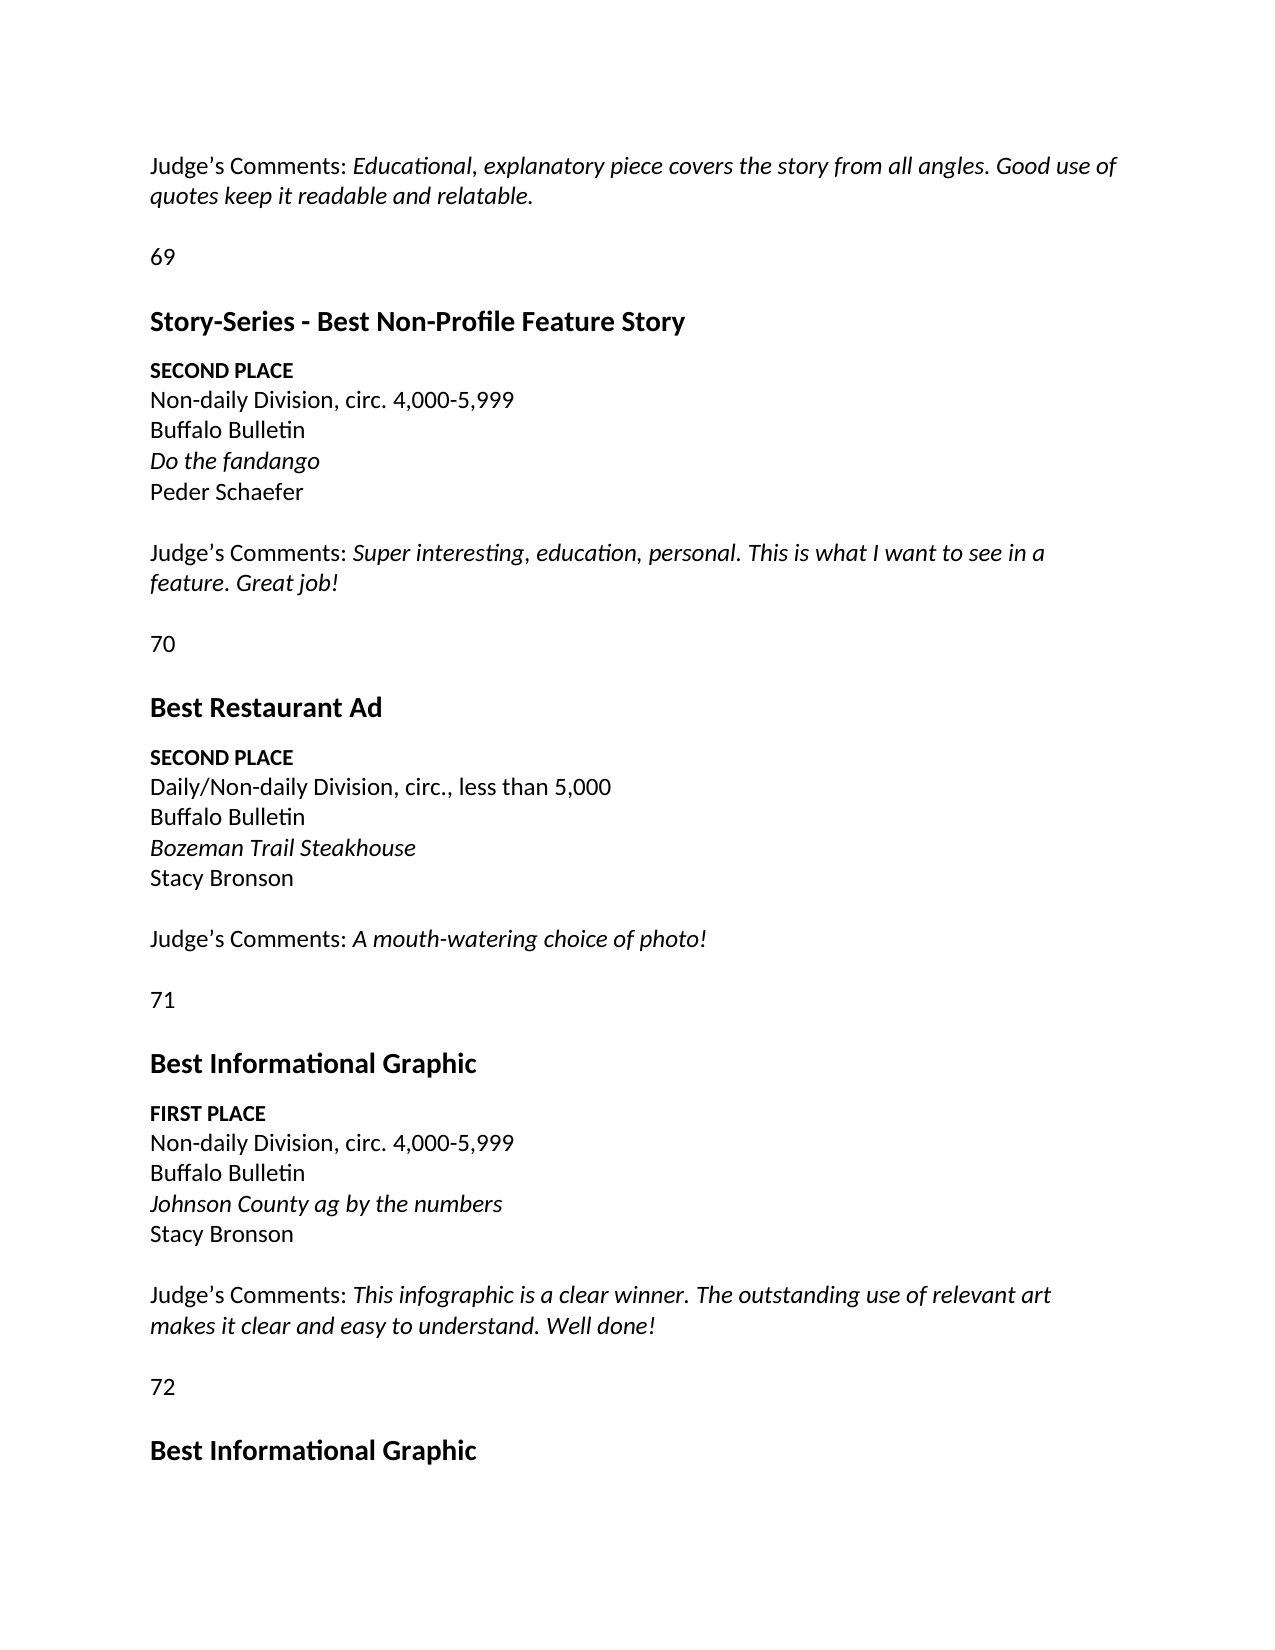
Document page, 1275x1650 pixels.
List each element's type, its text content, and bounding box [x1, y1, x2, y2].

text Daily/Non-daily Division, circ., less than 5,000 [150, 771, 1125, 801]
text Non-daily Division, circ. 4,000-5,999 [150, 1127, 1125, 1157]
text Story-Series - Best Non-Profile Feature Story [150, 303, 1125, 338]
text 71 [150, 984, 1125, 1015]
text Peder Schaefer [150, 476, 1125, 506]
text 70 [150, 628, 1125, 659]
text FIRST PLACE [150, 1099, 1125, 1127]
text Non-daily Division, circ. 4,000-5,999 [150, 384, 1125, 414]
text Buffalo Bulletin [150, 414, 1125, 445]
text 72 [150, 1371, 1125, 1402]
text Stacy Bronson [150, 1218, 1125, 1249]
text Stacy Bronson [150, 862, 1125, 893]
text Buffalo Bulletin [150, 1157, 1125, 1188]
text Best Restaurant Ad [150, 689, 1125, 725]
text Best Informational Graphic [150, 1432, 1125, 1468]
text Do the fandango [150, 445, 1125, 476]
text SECOND PLACE [150, 356, 1125, 384]
text Judge’s Comments: Educational, explanatory piece covers the story from all angles. Good use of quotes keep it readable and relatable. [150, 150, 1125, 211]
text Judge’s Comments: Super interesting, education, personal. This is what I want to see in a feature. Great job! [150, 537, 1125, 598]
text Judge’s Comments: This infographic is a clear winner. The outstanding use of relevant art makes it clear and easy to understand. Well done! [150, 1279, 1125, 1341]
text Judge’s Comments: A mouth-watering choice of photo! [150, 923, 1125, 954]
text SECOND PLACE [150, 743, 1125, 771]
text Best Informational Graphic [150, 1045, 1125, 1081]
text Johnson County ag by the numbers [150, 1188, 1125, 1218]
text 69 [150, 242, 1125, 272]
text Buffalo Bulletin [150, 801, 1125, 832]
text Bozeman Trail Steakhouse [150, 832, 1125, 862]
